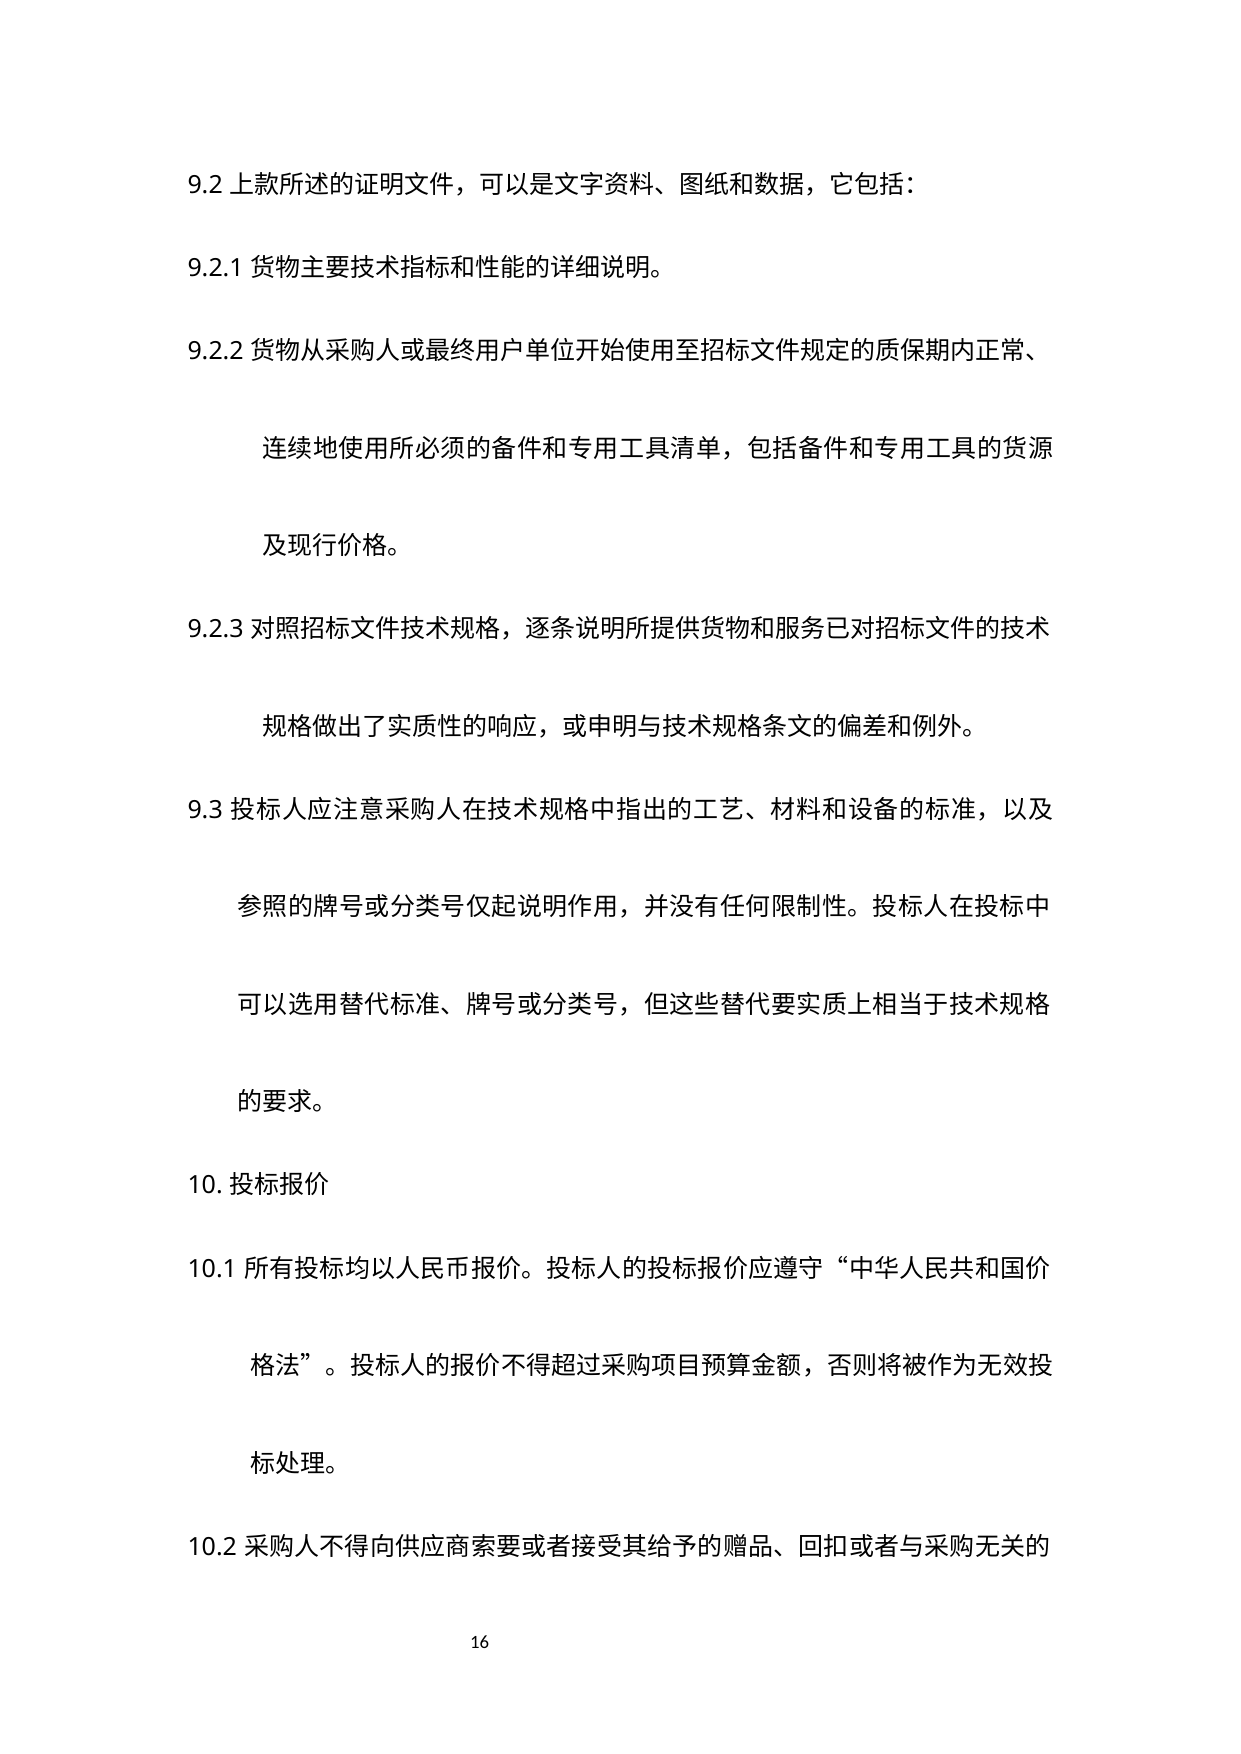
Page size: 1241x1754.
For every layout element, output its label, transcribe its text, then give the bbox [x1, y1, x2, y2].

text 9.3 投标人应注意采购人在技术规格中指出的工艺、材料和设备的标准，以及参照的牌号或分类号仅起说明作用，并没有任何限制性。投标人在投标中可以选用替代标准、牌号或分类号，但这些替代要实质上相当于技术规格的要求。 [187, 775, 1053, 1132]
text 9.2.2 货物从采购人或最终用户单位开始使用至招标文件规定的质保期内正常、连续地使用所必须的备件和专用工具清单，包括备件和专用工具的货源及现行价格。 [187, 316, 1053, 576]
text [187, 1512, 1053, 1577]
text 10.1 所有投标均以人民币报价。投标人的投标报价应遵守“中华人民共和国价格法”。投标人的报价不得超过采购项目预算金额，否则将被作为无效投标处理。 [187, 1234, 1053, 1494]
text 10. 投标报价 [187, 1151, 1053, 1216]
text 9.2.3 对照招标文件技术规格，逐条说明所提供货物和服务已对招标文件的技术规格做出了实质性的响应，或申明与技术规格条文的偏差和例外。 [187, 594, 1053, 757]
text 9.2 上款所述的证明文件，可以是文字资料、图纸和数据，它包括： [187, 150, 1053, 215]
text 9.2.1 货物主要技术指标和性能的详细说明。 [187, 233, 1053, 298]
